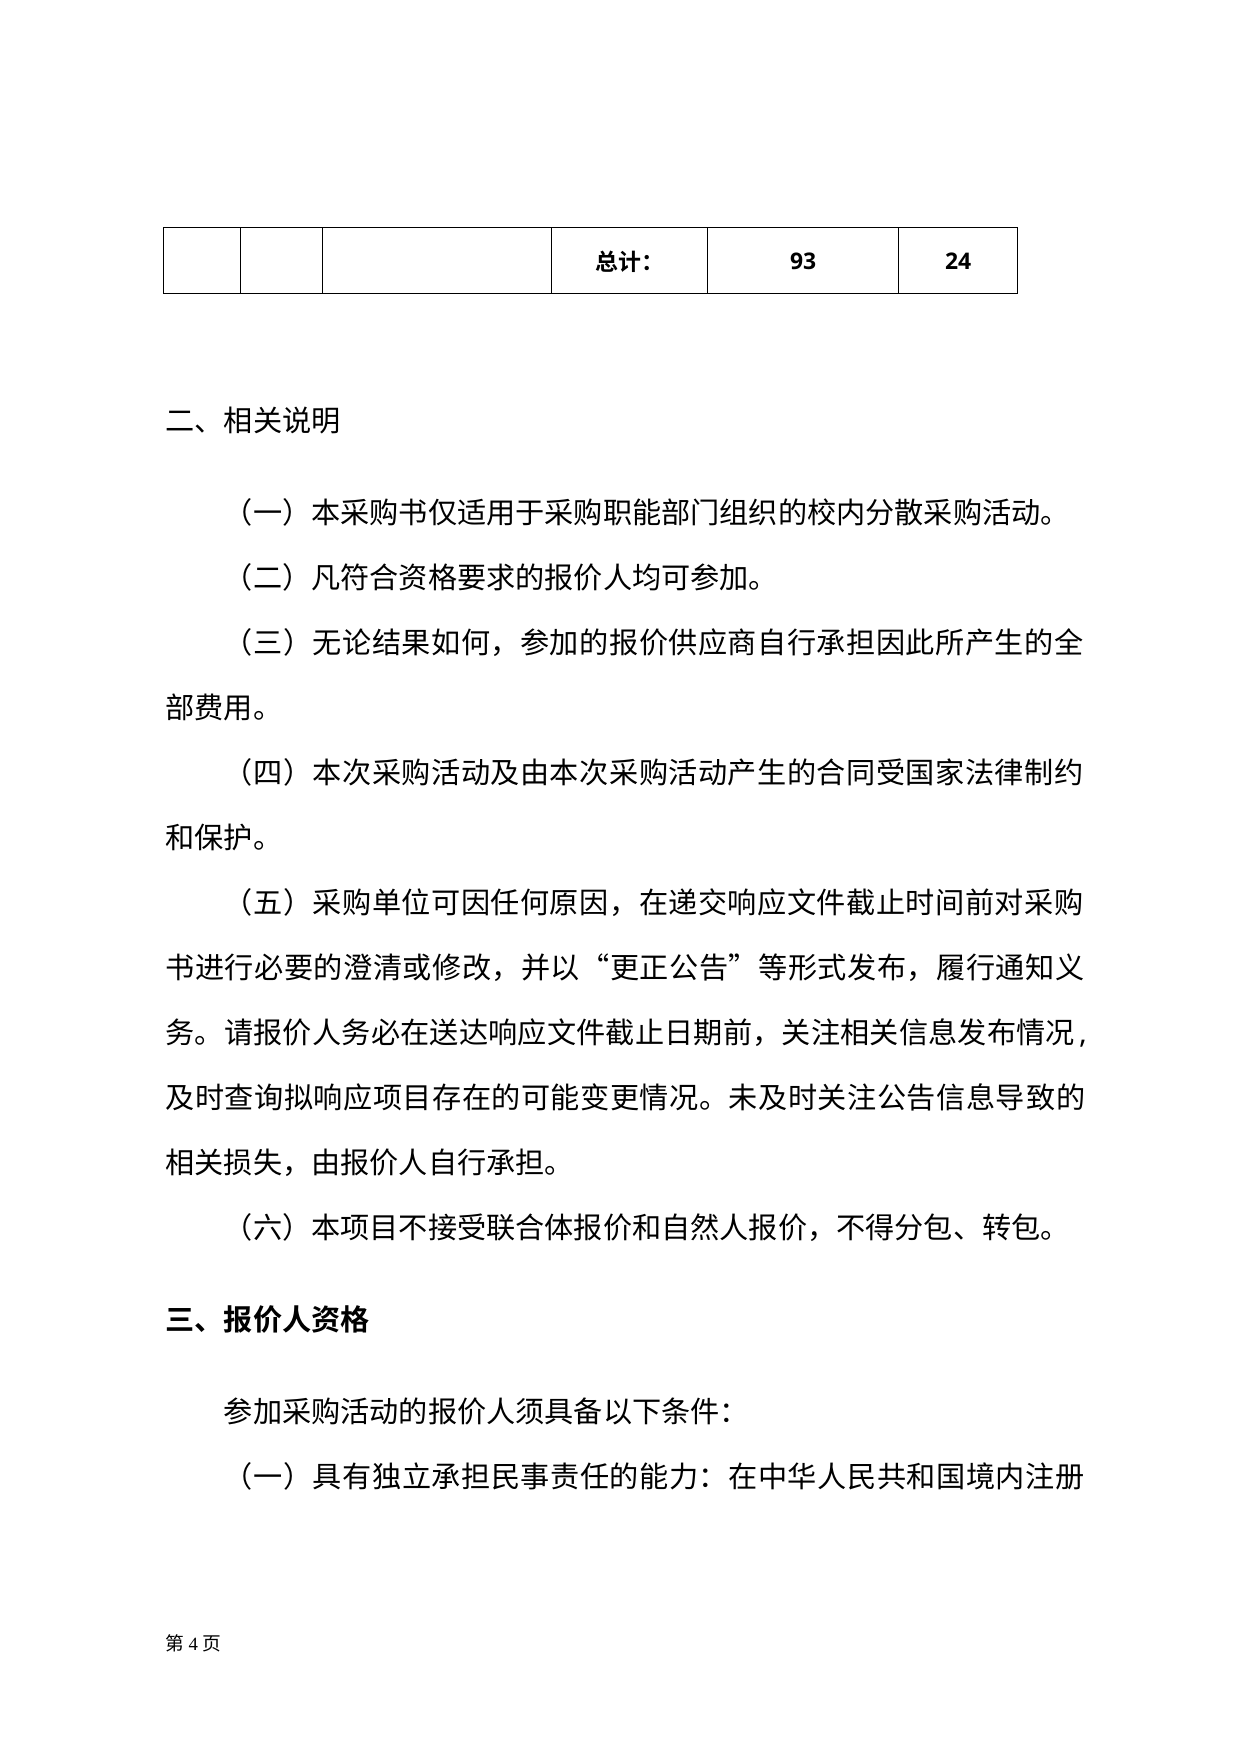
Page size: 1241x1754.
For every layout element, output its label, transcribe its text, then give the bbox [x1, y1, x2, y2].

subtitle 二、相关说明 [165, 386, 1087, 451]
table_cell [164, 228, 240, 293]
text （三）无论结果如何，参加的报价供应商自行承担因此所产生的全部费用。 [165, 608, 1087, 738]
subtitle 三、报价人资格 [165, 1285, 1087, 1350]
text （四）本次采购活动及由本次采购活动产生的合同受国家法律制约和保护。 [165, 738, 1087, 868]
table_cell 93 [708, 228, 898, 293]
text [165, 1442, 1087, 1507]
table_cell 总计： [552, 228, 707, 293]
text （五）采购单位可因任何原因，在递交响应文件截止时间前对采购书进行必要的澄清或修改，并以“更正公告”等形式发布，履行通知义务。请报价人务必在送达响应文件截止日期前，关注相关信息发布情况,及时查询拟响应项目存在的可能变更情况。未及时关注公告信息导致的相关损失，由报价人自行承担。 [165, 868, 1087, 1193]
table_cell 24 [899, 228, 1017, 293]
table_cell [241, 228, 322, 293]
table_cell [323, 228, 551, 293]
text 参加采购活动的报价人须具备以下条件： [165, 1377, 1087, 1442]
text （六）本项目不接受联合体报价和自然人报价，不得分包、转包。 [165, 1193, 1087, 1258]
text （二）凡符合资格要求的报价人均可参加。 [165, 543, 1087, 608]
text （一）本采购书仅适用于采购职能部门组织的校内分散采购活动。 [165, 478, 1087, 543]
